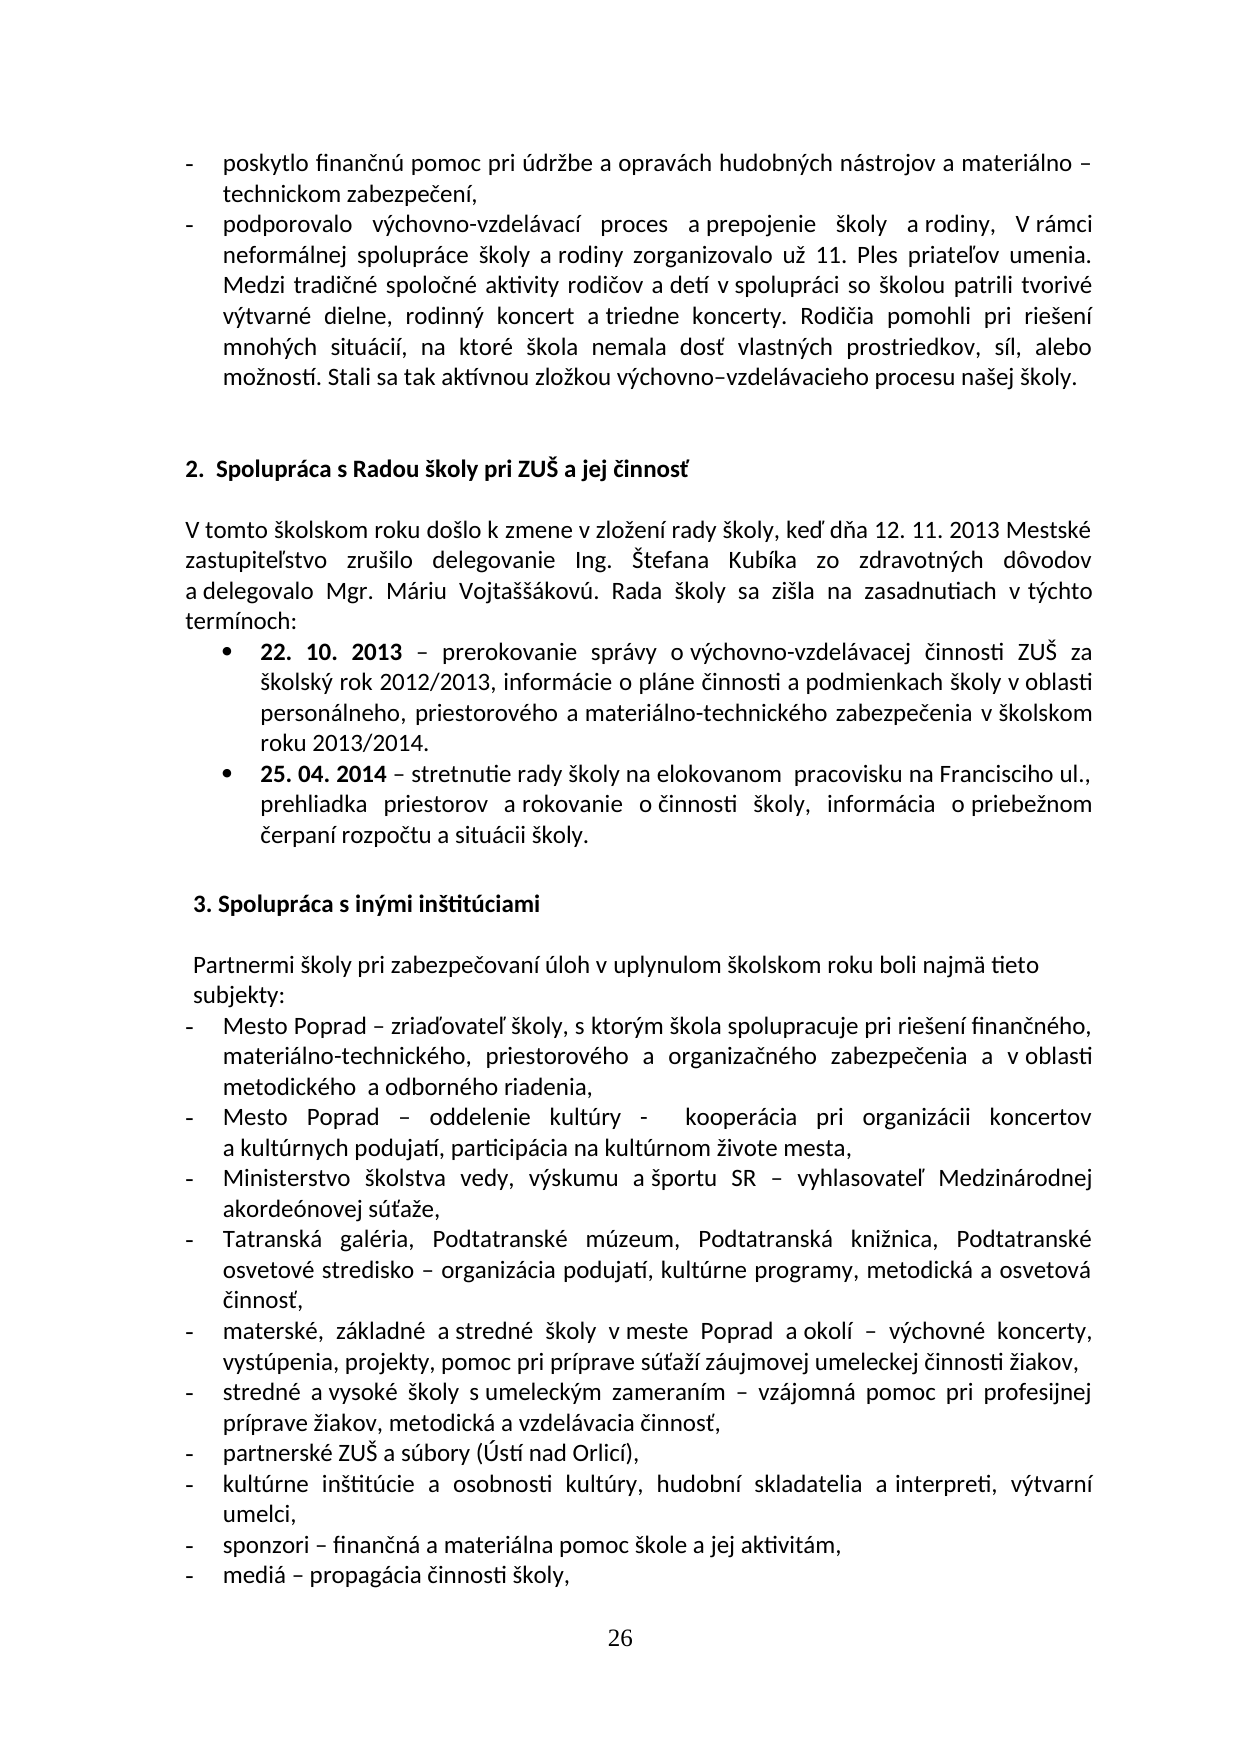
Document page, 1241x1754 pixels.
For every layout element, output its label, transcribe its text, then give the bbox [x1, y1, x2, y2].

list Tatranská galéria, Podtatranské múzeum, Podtatranská knižnica, Podtatranské osvetové stredisko – organizácia podujatí, kultúrne programy, metodická a osvetová činnosť, [185, 1224, 1093, 1315]
list Mesto Poprad – zriaďovateľ školy, s ktorým škola spolupracuje pri riešení finančného, materiálno-technického, priestorového a organizačného zabezpečenia a v oblasti metodického a odborného riadenia, [185, 1010, 1093, 1102]
text 3. Spolupráca s inými inštitúciami [148, 888, 1093, 918]
list Ministerstvo školstva vedy, výskumu a športu SR – vyhlasovateľ Medzinárodnej akordeónovej súťaže, [185, 1163, 1093, 1224]
list podporovalo výchovno-vzdelávací proces a prepojenie školy a rodiny, V rámci neformálnej spolupráce školy a rodiny zorganizovalo už 11. Ples priateľov umenia. Medzi tradičné spoločné aktivity rodičov a detí v spolupráci so školou patrili tvorivé výtvarné dielne, rodinný koncert a triedne koncerty. Rodičia pomohli pri riešení mnohých situácií, na ktoré škola nemala dosť vlastných prostriedkov, síl, alebo možností. Stali sa tak aktívnou zložkou výchovno–vzdelávacieho procesu našej školy. [185, 209, 1093, 392]
list 25. 04. 2014 – stretnutie rady školy na elokovanom pracovisku na Francisciho ul., prehliadka priestorov a rokovanie o činnosti školy, informácia o priebežnom čerpaní rozpočtu a situácii školy. [223, 758, 1093, 849]
list mediá – propagácia činnosti školy, [185, 1559, 1093, 1590]
text 2. Spolupráca s Radou školy pri ZUŠ a jej činnosť [185, 453, 1093, 483]
list sponzori – finančná a materiálna pomoc škole a jej aktivitám, [185, 1529, 1093, 1559]
list kultúrne inštitúcie a osobnosti kultúry, hudobní skladatelia a interpreti, výtvarní umelci, [185, 1468, 1093, 1529]
text Partnermi školy pri zabezpečovaní úloh v uplynulom školskom roku boli najmä tieto [148, 949, 1093, 979]
text subjekty: [148, 979, 1093, 1010]
list 22. 10. 2013 – prerokovanie správy o výchovno-vzdelávacej činnosti ZUŠ za školský rok 2012/2013, informácie o pláne činnosti a podmienkach školy v oblasti personálneho, priestorového a materiálno-technického zabezpečenia v školskom roku 2013/2014. [223, 636, 1093, 758]
list poskytlo finančnú pomoc pri údržbe a opravách hudobných nástrojov a materiálno – technickom zabezpečení, [185, 148, 1093, 209]
list materské, základné a stredné školy v meste Poprad a okolí – výchovné koncerty, vystúpenia, projekty, pomoc pri príprave súťaží záujmovej umeleckej činnosti žiakov, [185, 1315, 1093, 1376]
list Mesto Poprad – oddelenie kultúry - kooperácia pri organizácii koncertov a kultúrnych podujatí, participácia na kultúrnom živote mesta, [185, 1102, 1093, 1163]
text V tomto školskom roku došlo k zmene v zložení rady školy, keď dňa 12. 11. 2013 Mestské zastupiteľstvo zrušilo delegovanie Ing. Štefana Kubíka zo zdravotných dôvodov a delegovalo Mgr. Máriu Vojtaššákovú. Rada školy sa zišla na zasadnutiach v týchto termínoch: [185, 514, 1093, 636]
list stredné a vysoké školy s umeleckým zameraním – vzájomná pomoc pri profesijnej príprave žiakov, metodická a vzdelávacia činnosť, [185, 1376, 1093, 1437]
list partnerské ZUŠ a súbory (Ústí nad Orlicí), [185, 1437, 1093, 1468]
